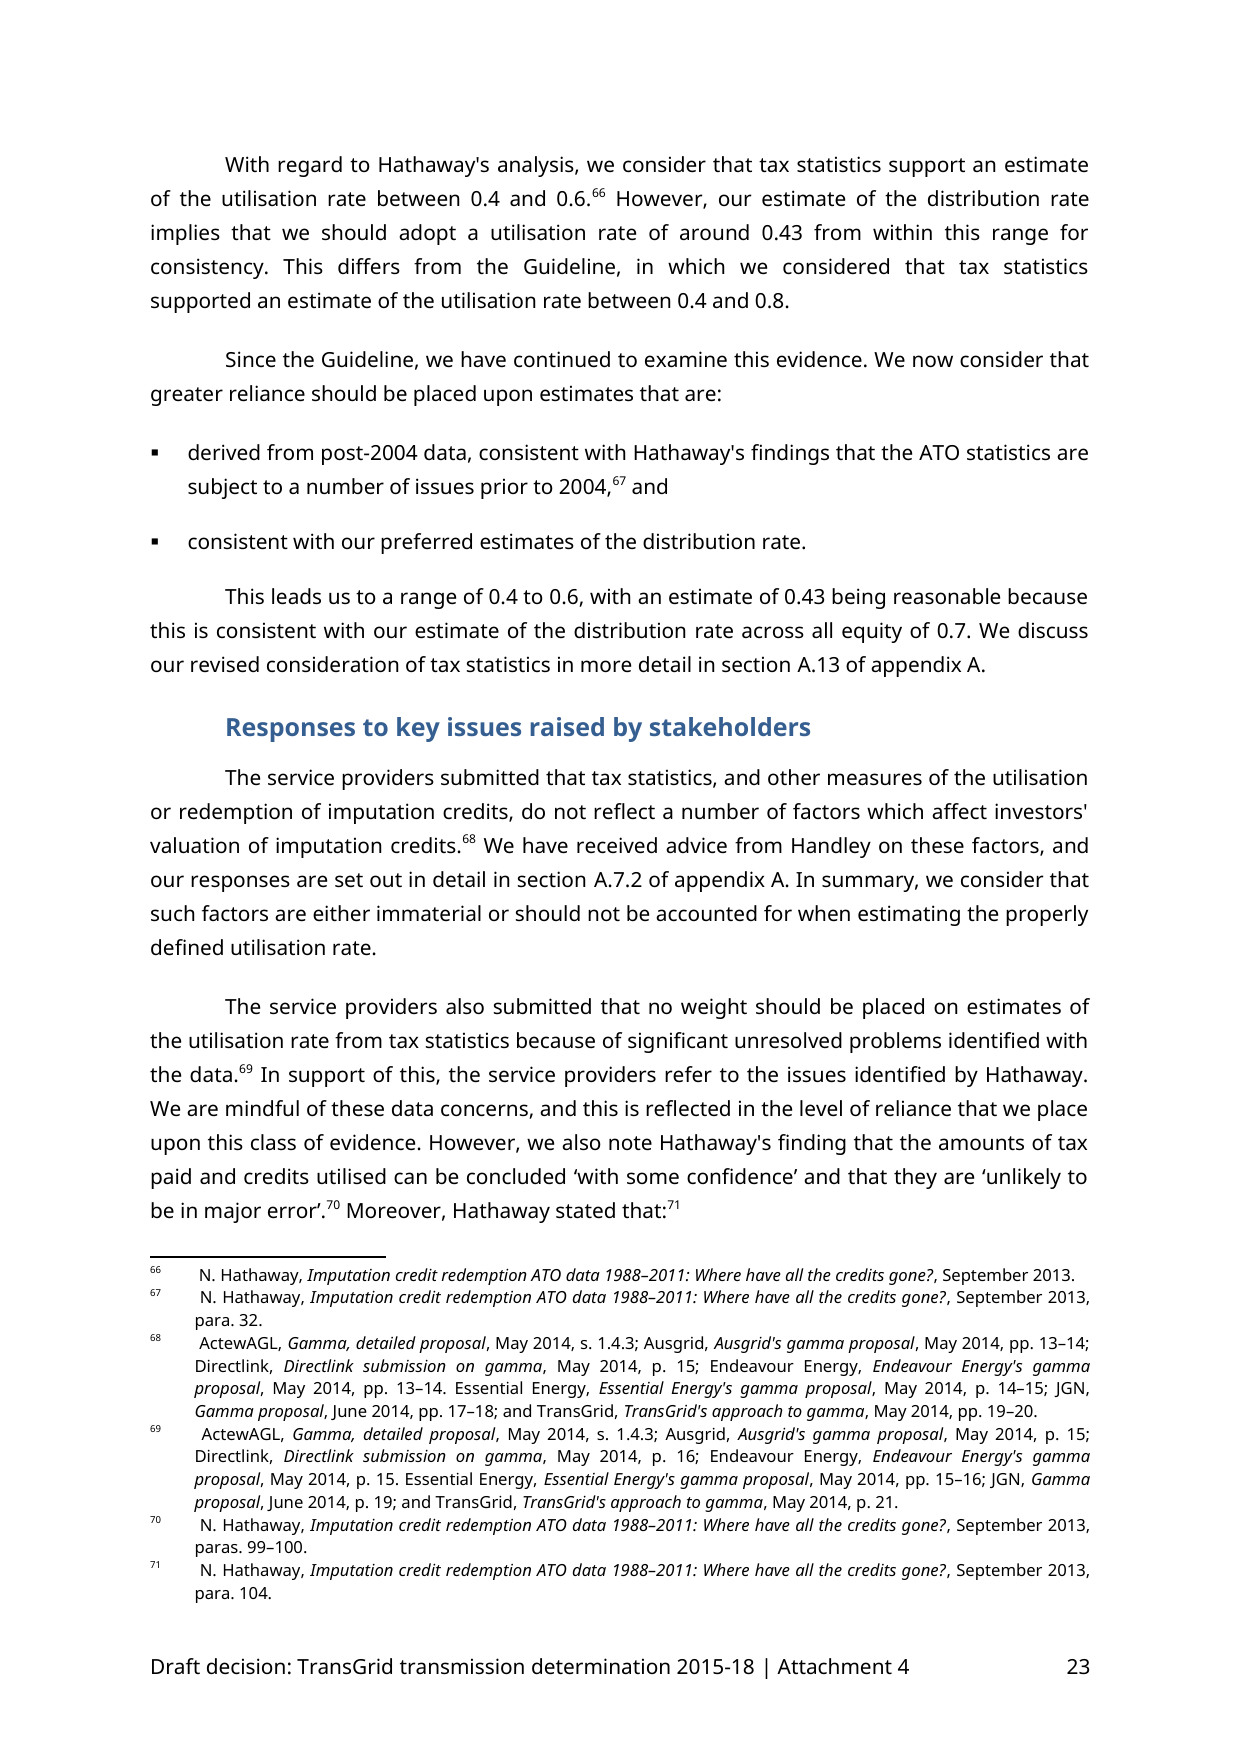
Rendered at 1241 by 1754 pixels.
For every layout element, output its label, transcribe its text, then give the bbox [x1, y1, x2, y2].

subtitle Responses to key issues raised by stakeholders [150, 709, 1090, 743]
text The service providers submitted that tax statistics, and other measures of the utilisation or redemption of imputation credits, do not reflect a number of factors which affect investors' valuation of imputation credits. We have received advice from Handley on these factors, and our responses are set out in detail in section A.7.2 of appendix A. In summary, we consider that such factors are either immaterial or should not be accounted for when estimating the properly defined utilisation rate. [150, 763, 1090, 962]
text The service providers also submitted that no weight should be placed on estimates of the utilisation rate from tax statistics because of significant unresolved problems identified with the data. In support of this, the service providers refer to the issues identified by Hathaway. We are mindful of these data concerns, and this is reflected in the level of reliance that we place upon this class of evidence. However, we also note Hathaway's finding that the amounts of tax paid and credits utilised can be concluded ‘with some confidence’ and that they are ‘unlikely to be in major error’. Moreover, Hathaway stated that: [150, 992, 1090, 1225]
text With regard to Hathaway's analysis, we consider that tax statistics support an estimate of the utilisation rate between 0.4 and 0.6. However, our estimate of the distribution rate implies that we should adopt a utilisation rate of around 0.43 from within this range for consistency. This differs from the Guideline, in which we considered that tax statistics supported an estimate of the utilisation rate between 0.4 and 0.8. [150, 150, 1090, 315]
text Since the Guideline, we have continued to examine this evidence. We now consider that greater reliance should be placed upon estimates that are: [150, 345, 1090, 408]
list consistent with our preferred estimates of the distribution rate. [150, 527, 1090, 556]
list derived from post-2004 data, consistent with Hathaway's findings that the ATO statistics are subject to a number of issues prior to 2004, and [150, 438, 1090, 501]
text This leads us to a range of 0.4 to 0.6, with an estimate of 0.43 being reasonable because this is consistent with our estimate of the distribution rate across all equity of 0.7. We discuss our revised consideration of tax statistics in more detail in section A.13 of appendix A. [150, 582, 1090, 679]
